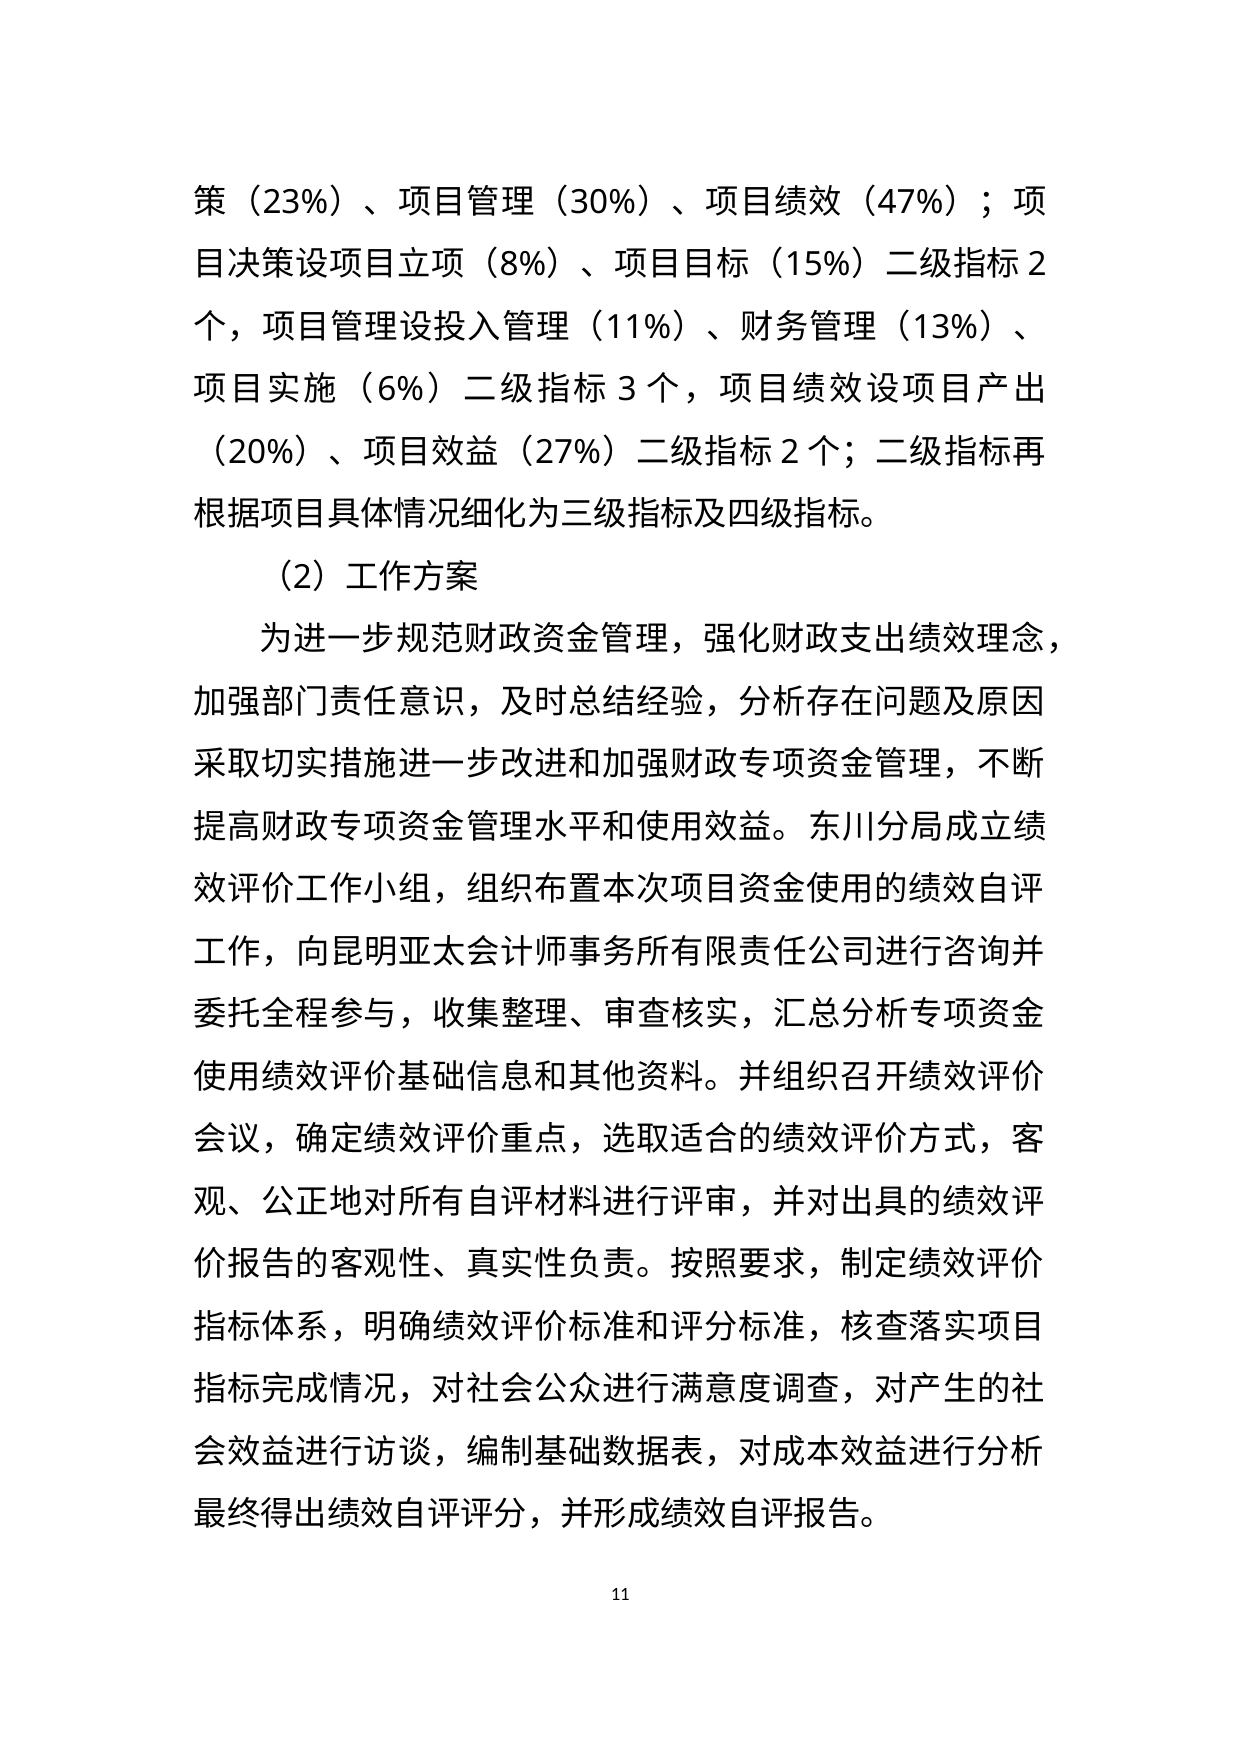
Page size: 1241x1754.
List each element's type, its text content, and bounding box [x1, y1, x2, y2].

text （2）工作方案 [193, 538, 1047, 601]
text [193, 163, 1047, 538]
text 为进一步规范财政资金管理，强化财政支出绩效理念，加强部门责任意识，及时总结经验，分析存在问题及原因，采取切实措施进一步改进和加强财政专项资金管理，不断提高财政专项资金管理水平和使用效益。东川分局成立绩效评价工作小组，组织布置本次项目资金使用的绩效自评工作，向昆明亚太会计师事务所有限责任公司进行咨询并委托全程参与，收集整理、审查核实，汇总分析专项资金使用绩效评价基础信息和其他资料。并组织召开绩效评价会议，确定绩效评价重点，选取适合的绩效评价方式，客观、公正地对所有自评材料进行评审，并对出具的绩效评价报告的客观性、真实性负责。按照要求，制定绩效评价指标体系，明确绩效评价标准和评分标准，核查落实项目指标完成情况，对社会公众进行满意度调查，对产生的社会效益进行访谈，编制基础数据表，对成本效益进行分析，最终得出绩效自评评分，并形成绩效自评报告。 [193, 601, 1047, 1538]
